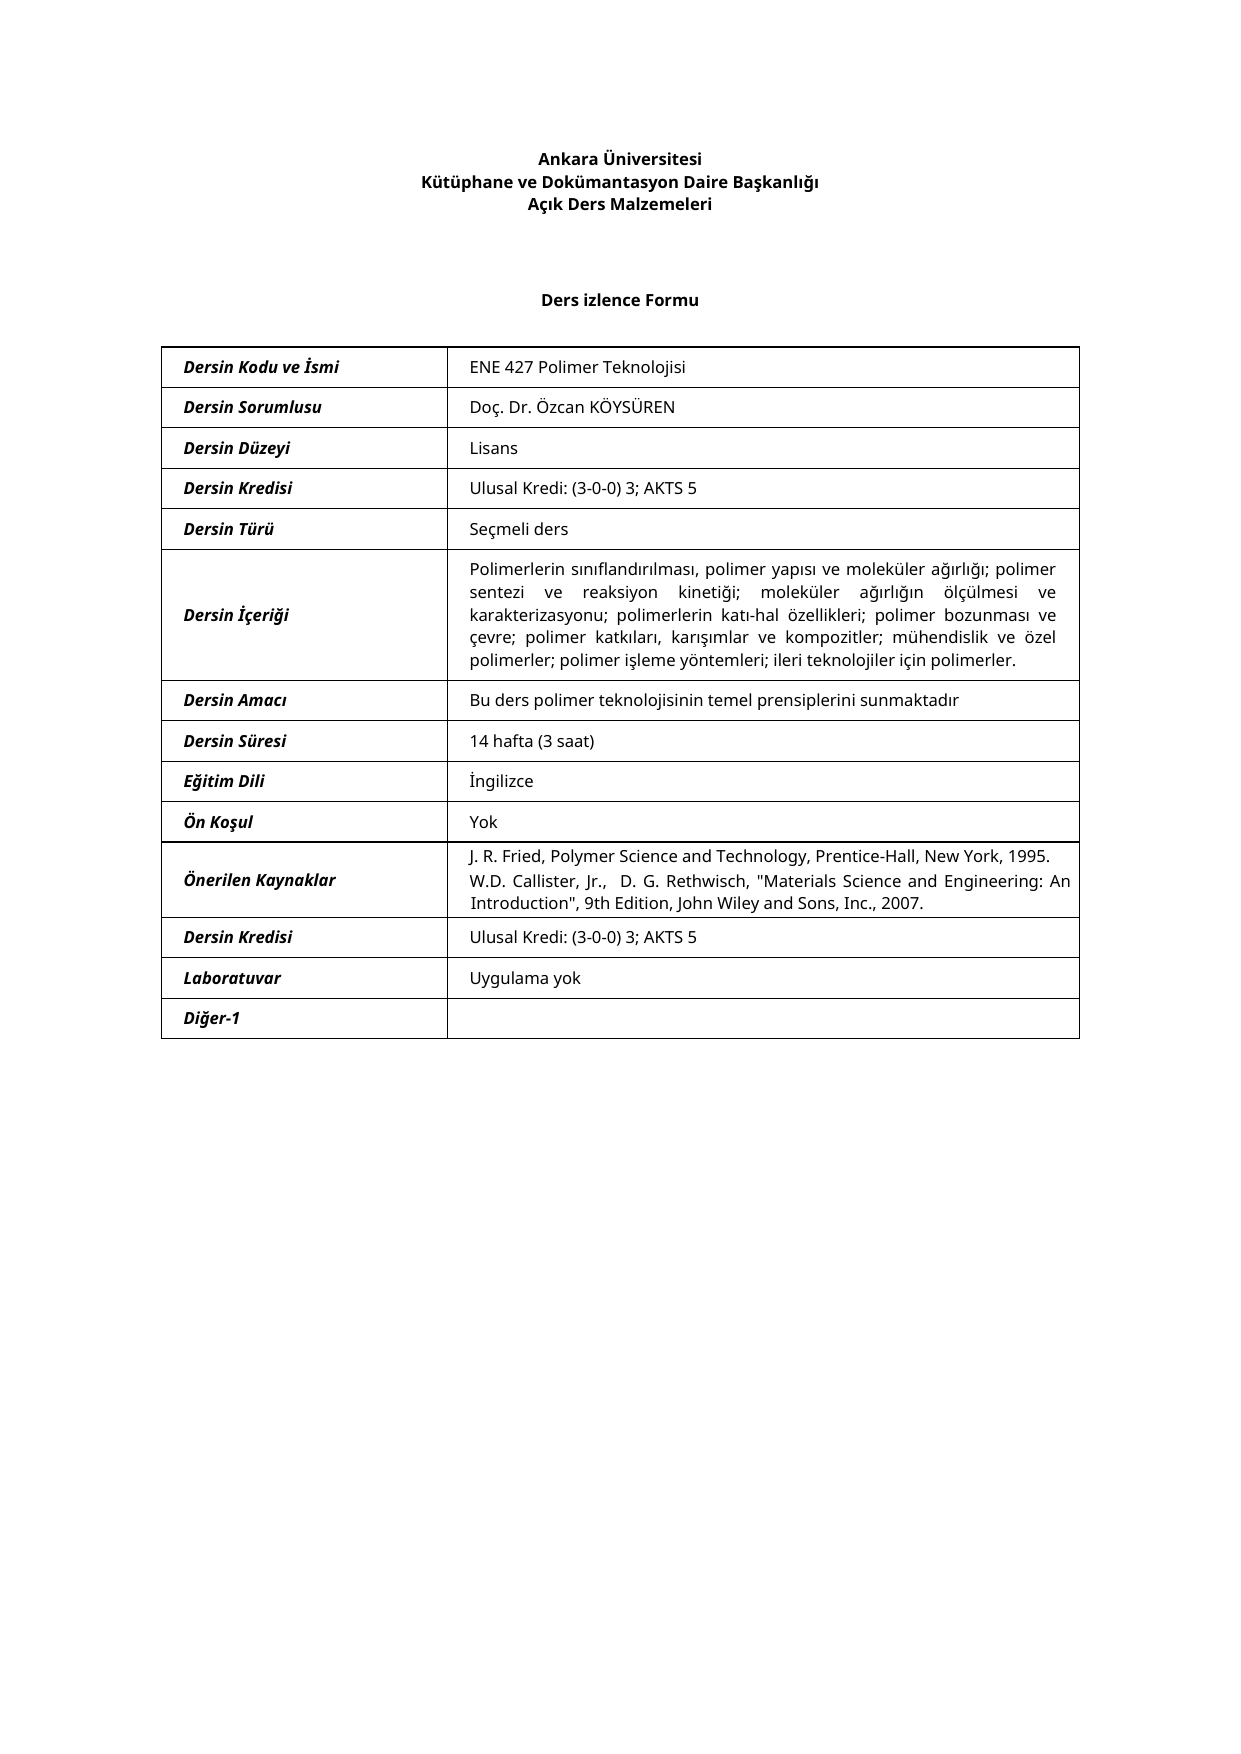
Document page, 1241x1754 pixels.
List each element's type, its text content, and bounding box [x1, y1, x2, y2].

table_cell Dersin İçeriği [162, 550, 447, 680]
table_cell Dersin Sorumlusu [162, 388, 447, 427]
table_cell Dersin Kredisi [162, 918, 447, 957]
table_cell Dersin Düzeyi [162, 428, 447, 468]
table_cell J. R. Fried, Polymer Science and Technology, Prentice-Hall, New York, 1995. W.D. Callister, Jr., D. G. Rethwisch, "Materials Science and Engineering: An Introduction", 9th Edition, John Wiley and Sons, Inc., 2007. [448, 843, 1079, 917]
table_cell 14 hafta (3 saat) [448, 721, 1079, 761]
table_cell Laboratuvar [162, 958, 447, 998]
table_cell Önerilen Kaynaklar [162, 843, 447, 917]
table_cell İngilizce [448, 762, 1079, 801]
text Açık Ders Malzemeleri [148, 193, 1093, 216]
text Ders izlence Formu [148, 288, 1093, 311]
table_cell Uygulama yok [448, 958, 1079, 998]
table_header ENE 427 Polimer Teknolojisi [448, 348, 1079, 387]
table_cell Dersin Türü [162, 509, 447, 548]
table_cell Diğer-1 [162, 999, 447, 1038]
table_header Dersin Kodu ve İsmi [162, 348, 447, 387]
table_cell Dersin Süresi [162, 721, 447, 761]
table_cell Yok [448, 802, 1079, 841]
table_cell Doç. Dr. Özcan KÖYSÜREN [448, 388, 1079, 427]
table_cell Seçmeli ders [448, 509, 1079, 548]
table_cell Ulusal Kredi: (3-0-0) 3; AKTS 5 [448, 918, 1079, 957]
table_cell Polimerlerin sınıflandırılması, polimer yapısı ve moleküler ağırlığı; polimer sentezi ve reaksiyon kinetiği; moleküler ağırlığın ölçülmesi ve karakterizasyonu; polimerlerin katı-hal özellikleri; polimer bozunması ve çevre; polimer katkıları, karışımlar ve kompozitler; mühendislik ve özel polimerler; polimer işleme yöntemleri; ileri teknolojiler için polimerler. [448, 550, 1079, 680]
table_cell Dersin Kredisi [162, 469, 447, 508]
table_cell [448, 999, 1079, 1038]
table_cell Lisans [448, 428, 1079, 468]
table_cell Eğitim Dili [162, 762, 447, 801]
table_cell Dersin Amacı [162, 681, 447, 720]
text Ankara Üniversitesi Kütüphane ve Dokümantasyon Daire Başkanlığı [148, 148, 1093, 193]
table_cell Ulusal Kredi: (3-0-0) 3; AKTS 5 [448, 469, 1079, 508]
table_cell Bu ders polimer teknolojisinin temel prensiplerini sunmaktadır [448, 681, 1079, 720]
table_cell Ön Koşul [162, 802, 447, 841]
